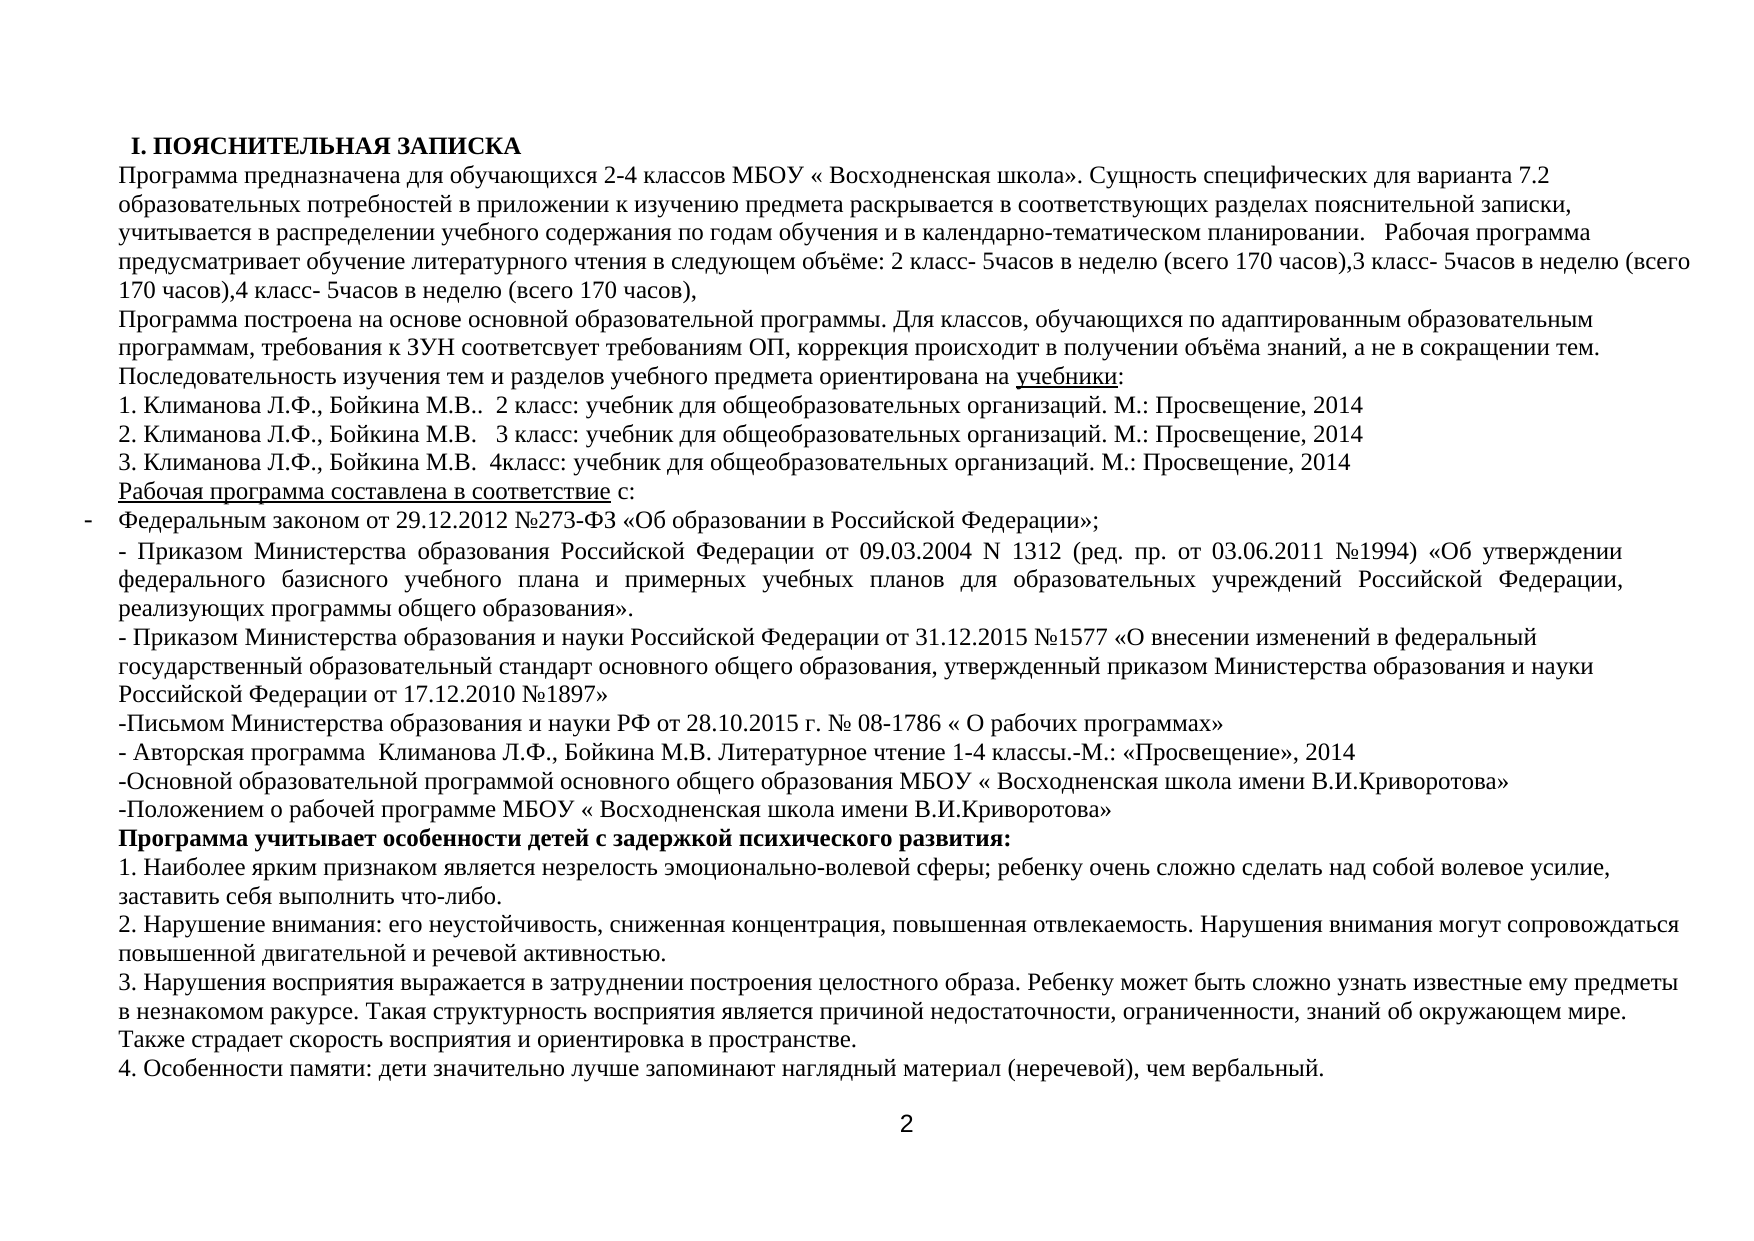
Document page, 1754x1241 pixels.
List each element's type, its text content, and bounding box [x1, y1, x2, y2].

text Программа построена на основе основной образовательной программы. Для классов, обучающихся по адаптированным образовательным программам, требования к ЗУН соответсвует требованиям ОП, коррекция происходит в получении объёма знаний, а не в сокращении тем. [118, 304, 1695, 361]
text - Приказом Министерства образования и науки Российской Федерации от 31.12.2015 №1577 «О внесении изменений в федеральный государственный образовательный стандарт основного общего образования, утвержденный приказом Министерства образования и науки Российской Федерации от 17.12.2010 №1897» [118, 622, 1624, 708]
text 3. Климанова Л.Ф., Бойкина М.В. 4класс: учебник для общеобразовательных организаций. М.: Просвещение, 2014 [118, 447, 1695, 476]
text - Авторская программа Климанова Л.Ф., Бойкина М.В. Литературное чтение 1-4 классы.-М.: «Просвещение», 2014 [118, 737, 1624, 766]
text 2. Климанова Л.Ф., Бойкина М.В. 3 класс: учебник для общеобразовательных организаций. М.: Просвещение, 2014 [118, 419, 1695, 447]
text 1. Наиболее ярким признаком является незрелость эмоционально-волевой сферы; ребенку очень сложно сделать над собой волевое усилие, заставить себя выполнить что-либо. [118, 852, 1695, 909]
text Рабочая программа составлена в соответствие с: [118, 476, 1695, 505]
text Программа учитывает особенности детей с задержкой психического развития: [118, 823, 1695, 852]
text 4. Особенности памяти: дети значительно лучше запоминают наглядный материал (неречевой), чем вербальный. [118, 1053, 1695, 1082]
text I. ПОЯСНИТЕЛЬНАЯ ЗАПИСКА [118, 131, 1695, 160]
text Последовательность изучения тем и разделов учебного предмета ориентирована на учебники: [118, 361, 1695, 390]
text -Положением о рабочей программе МБОУ « Восходненская школа имени В.И.Криворотова» [118, 794, 1624, 823]
text 2. Нарушение внимания: его неустойчивость, сниженная концентрация, повышенная отвлекаемость. Нарушения внимания могут сопровождаться повышенной двигательной и речевой активностью. [118, 909, 1695, 967]
text -Письмом Министерства образования и науки РФ от 28.10.2015 г. № 08-1786 « О рабочих программах» [118, 708, 1624, 737]
list Федеральным законом от 29.12.2012 №273-ФЗ «Об образовании в Российской Федерации»; [81, 505, 1695, 536]
text 3. Нарушения восприятия выражается в затруднении построения целостного образа. Ребенку может быть сложно узнать известные ему предметы в незнакомом ракурсе. Такая структурность восприятия является причиной недостаточности, ограниченности, знаний об окружающем мире. Также страдает скорость восприятия и ориентировка в пространстве. [118, 967, 1695, 1053]
text - Приказом Министерства образования Российской Федерации от 09.03.2004 N 1312 (ред. пр. от 03.06.2011 №1994) «Об утверждении федерального базисного учебного плана и примерных учебных планов для образовательных учреждений Российской Федерации, реализующих программы общего образования». [118, 536, 1624, 622]
text 1. Климанова Л.Ф., Бойкина М.В.. 2 класс: учебник для общеобразовательных организаций. М.: Просвещение, 2014 [118, 390, 1695, 419]
text -Основной образовательной программой основного общего образования МБОУ « Восходненская школа имени В.И.Криворотова» [118, 766, 1624, 794]
text Программа предназначена для обучающихся 2-4 классов МБОУ « Восходненская школа». Сущность специфических для варианта 7.2 образовательных потребностей в приложении к изучению предмета раскрывается в соответствующих разделах пояснительной записки, учитывается в распределении учебного содержания по годам обучения и в календарно-тематическом планировании. Рабочая программа предусматривает обучение литературного чтения в следующем объёме: 2 класс- 5часов в неделю (всего 170 часов),3 класс- 5часов в неделю (всего 170 часов),4 класс- 5часов в неделю (всего 170 часов), [118, 160, 1695, 304]
